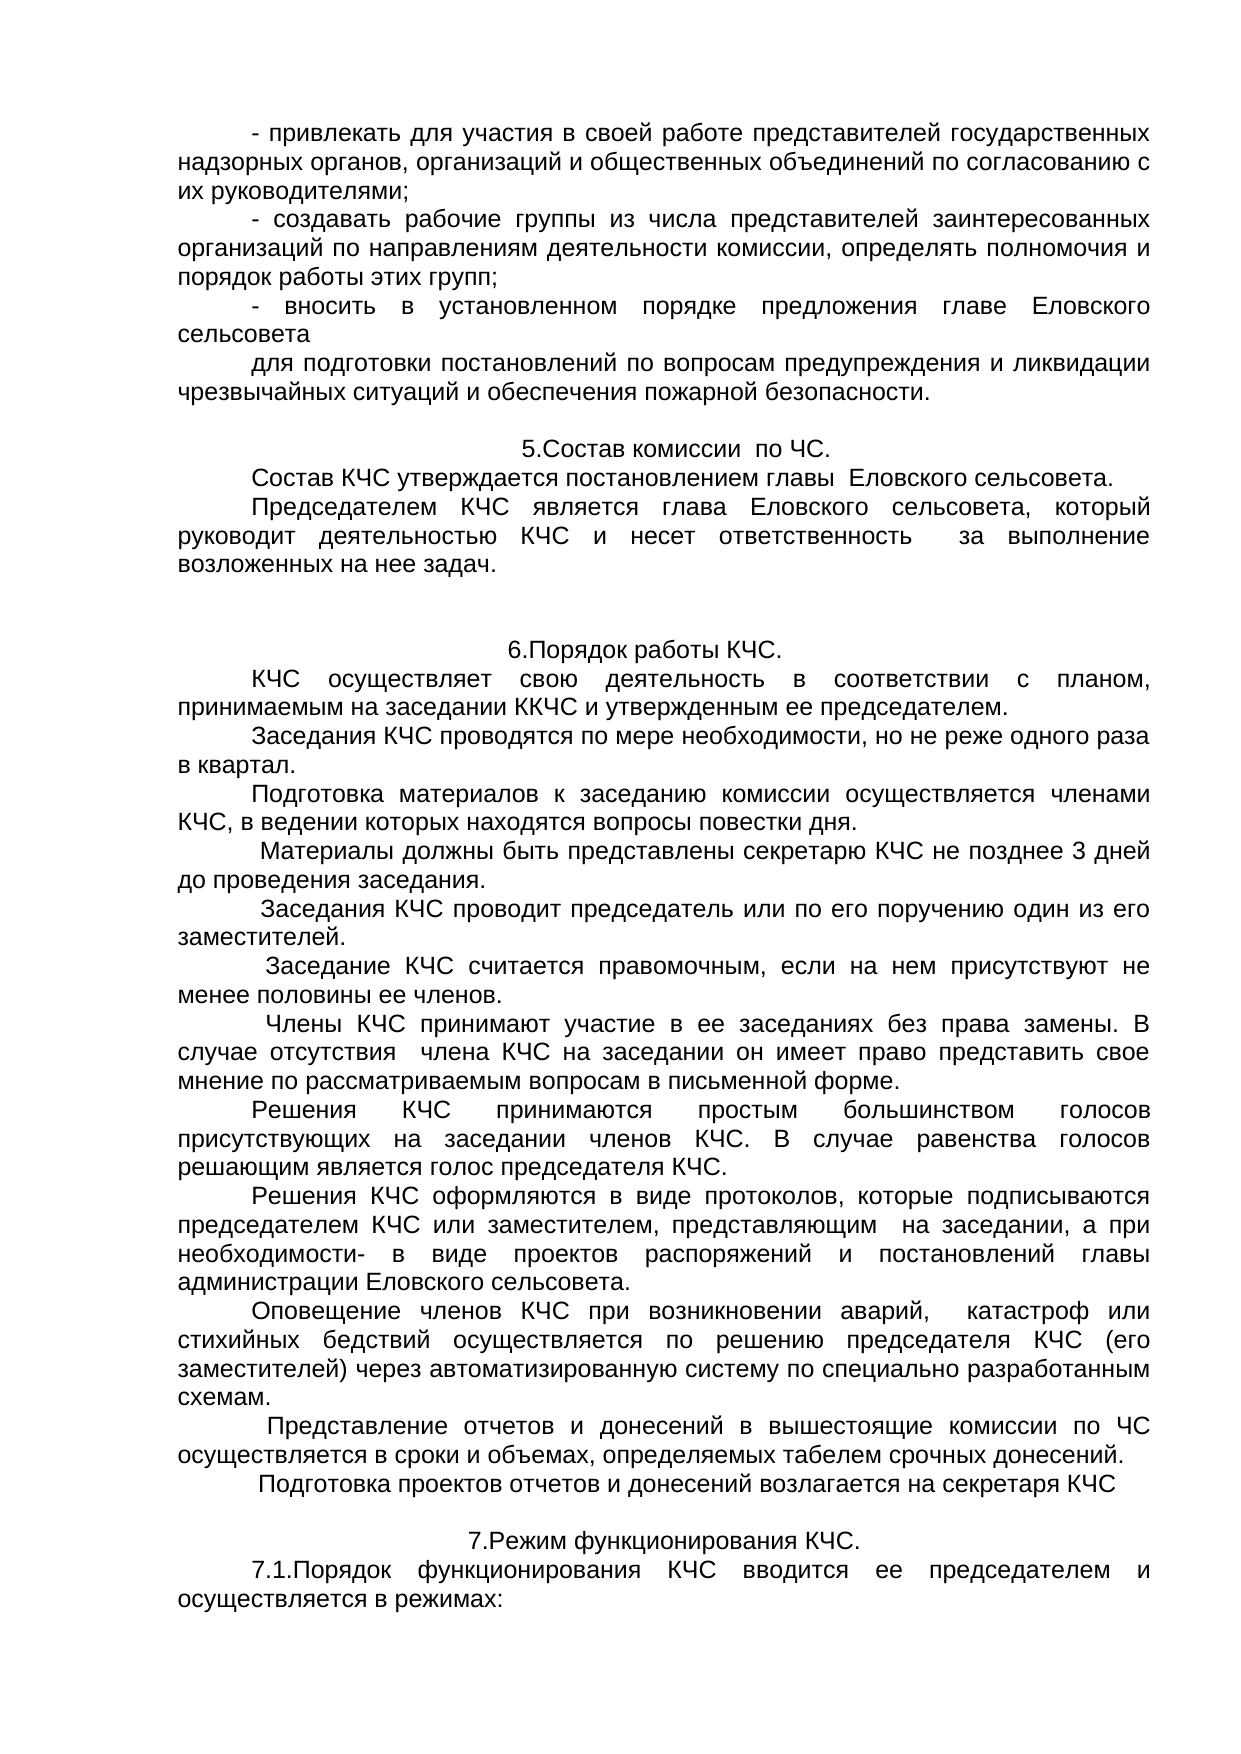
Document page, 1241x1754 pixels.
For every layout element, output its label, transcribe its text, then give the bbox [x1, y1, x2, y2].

text Члены КЧС принимают участие в ее заседаниях без права замены. В случае отсутствия члена КЧС на заседании он имеет право представить свое мнение по рассматриваемым вопросам в письменной форме. [177, 1009, 1152, 1095]
text Решения КЧС оформляются в виде протоколов, которые подписываются председателем КЧС или заместителем, представляющим на заседании, а при необходимости- в виде проектов распоряжений и постановлений главы администрации Еловского сельсовета. [177, 1181, 1152, 1296]
text Подготовка проектов отчетов и донесений возлагается на секретаря КЧС [177, 1469, 1152, 1497]
text 6.Порядок работы КЧС. [177, 635, 1152, 664]
text - привлекать для участия в своей работе представителей государственных надзорных органов, организаций и общественных объединений по согласованию с их руководителями; [177, 118, 1152, 204]
text Заседания КЧС проводятся по мере необходимости, но не реже одного раза в квартал. [177, 721, 1152, 779]
text Оповещение членов КЧС при возникновении аварий, катастроф или стихийных бедствий осуществляется по решению председателя КЧС (его заместителей) через автоматизированную систему по специально разработанным схемам. [177, 1296, 1152, 1411]
text Председателем КЧС является глава Еловского сельсовета, который руководит деятельностью КЧС и несет ответственность за выполнение возложенных на нее задач. [177, 492, 1152, 578]
text Состав КЧС утверждается постановлением главы Еловского сельсовета. [177, 463, 1152, 492]
text 5.Состав комиссии по ЧС. [177, 434, 1152, 463]
text Материалы должны быть представлены секретарю КЧС не позднее 3 дней до проведения заседания. [177, 836, 1152, 894]
text Заседания КЧС проводит председатель или по его поручению один из его заместителей. [177, 894, 1152, 951]
text 7.1.Порядок функционирования КЧС вводится ее председателем и осуществляется в режимах: [177, 1555, 1152, 1612]
text Представление отчетов и донесений в вышестоящие комиссии по ЧС осуществляется в сроки и объемах, определяемых табелем срочных донесений. [177, 1411, 1152, 1469]
text Решения КЧС принимаются простым большинством голосов присутствующих на заседании членов КЧС. В случае равенства голосов решающим является голос председателя КЧС. [177, 1095, 1152, 1181]
text Подготовка материалов к заседанию комиссии осуществляется членами КЧС, в ведении которых находятся вопросы повестки дня. [177, 779, 1152, 836]
text 7.Режим функционирования КЧС. [177, 1526, 1152, 1555]
text - создавать рабочие группы из числа представителей заинтересованных организаций по направлениям деятельности комиссии, определять полномочия и порядок работы этих групп; [177, 204, 1152, 291]
text Заседание КЧС считается правомочным, если на нем присутствуют не менее половины ее членов. [177, 951, 1152, 1009]
text - вносить в установленном порядке предложения главе Еловского сельсовета [177, 291, 1152, 348]
text для подготовки постановлений по вопросам предупреждения и ликвидации чрезвычайных ситуаций и обеспечения пожарной безопасности. [177, 348, 1152, 406]
text КЧС осуществляет свою деятельность в соответствии с планом, принимаемым на заседании ККЧС и утвержденным ее председателем. [177, 664, 1152, 721]
